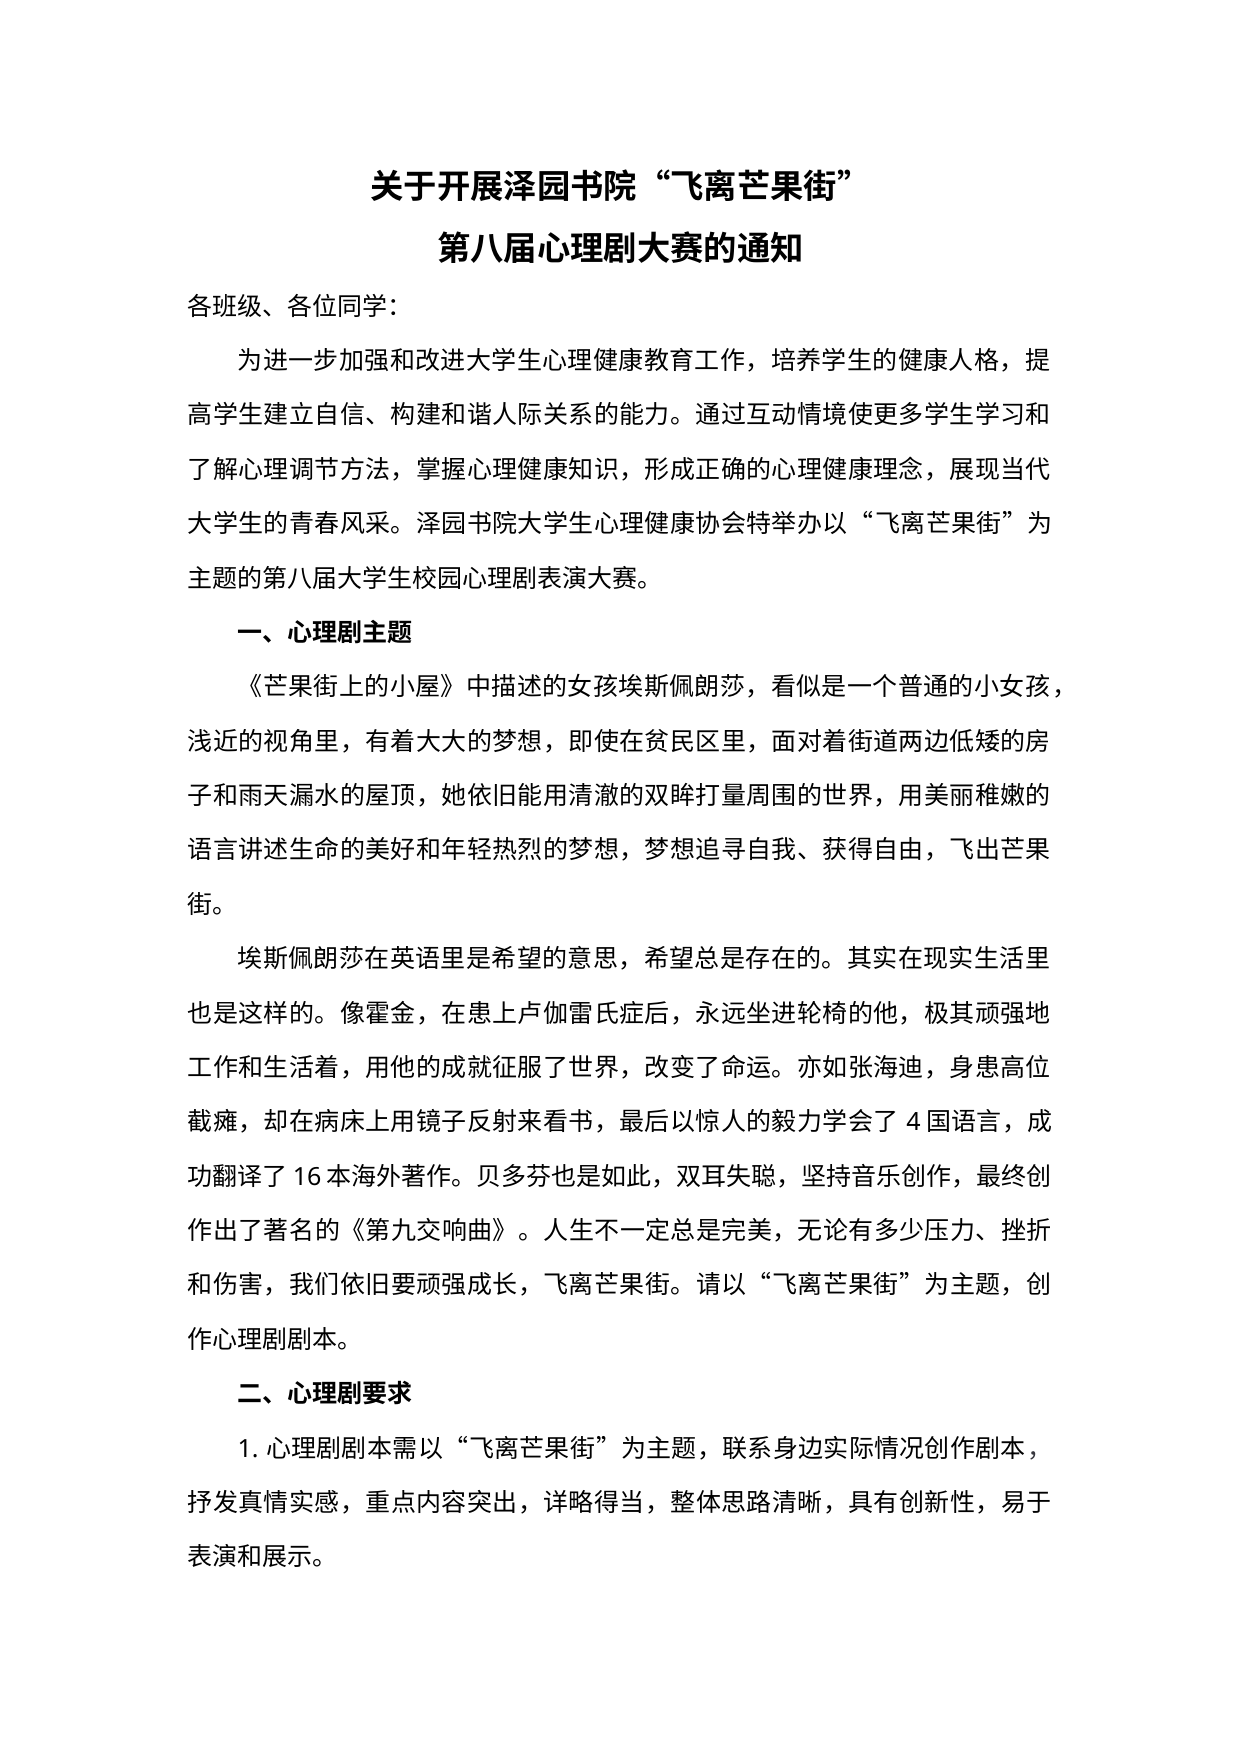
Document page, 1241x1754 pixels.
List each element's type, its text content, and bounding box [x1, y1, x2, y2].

text 二、心理剧要求 [187, 1374, 1053, 1410]
text 为进一步加强和改进大学生心理健康教育工作，培养学生的健康人格，提高学生建立自信、构建和谐人际关系的能力。通过互动情境使更多学生学习和了解心理调节方法，掌握心理健康知识，形成正确的心理健康理念，展现当代大学生的青春风采。泽园书院大学生心理健康协会特举办以“飞离芒果街”为主题的第八届大学生校园心理剧表演大赛。 [187, 341, 1053, 594]
text 一、心理剧主题 [187, 612, 1053, 649]
text 1. 心理剧剧本需以“飞离芒果街”为主题，联系身边实际情况创作剧本，抒发真情实感，重点内容突出，详略得当，整体思路清晰，具有创新性，易于表演和展示。 [187, 1428, 1053, 1573]
text 埃斯佩朗莎在英语里是希望的意思，希望总是存在的。其实在现实生活里也是这样的。像霍金，在患上卢伽雷氏症后，永远坐进轮椅的他，极其顽强地工作和生活着，用他的成就征服了世界，改变了命运。亦如张海迪，身患高位截瘫，却在病床上用镜子反射来看书，最后以惊人的毅力学会了4国语言，成功翻译了16本海外著作。贝多芬也是如此，双耳失聪，坚持音乐创作，最终创作出了著名的《第九交响曲》。人生不一定总是完美，无论有多少压力、挫折和伤害，我们依旧要顽强成长，飞离芒果街。请以“飞离芒果街”为主题，创作心理剧剧本。 [187, 939, 1053, 1356]
text 《芒果街上的小屋》中描述的女孩埃斯佩朗莎，看似是一个普通的小女孩，浅近的视角里，有着大大的梦想，即使在贫民区里，面对着街道两边低矮的房子和雨天漏水的屋顶，她依旧能用清澈的双眸打量周围的世界，用美丽稚嫩的语言讲述生命的美好和年轻热烈的梦想，梦想追寻自我、获得自由，飞出芒果街。 [187, 667, 1053, 921]
text 第八届心理剧大赛的通知 [187, 224, 1053, 270]
text 各班级、各位同学： [187, 286, 1053, 322]
text 关于开展泽园书院“飞离芒果街” [187, 162, 1053, 208]
